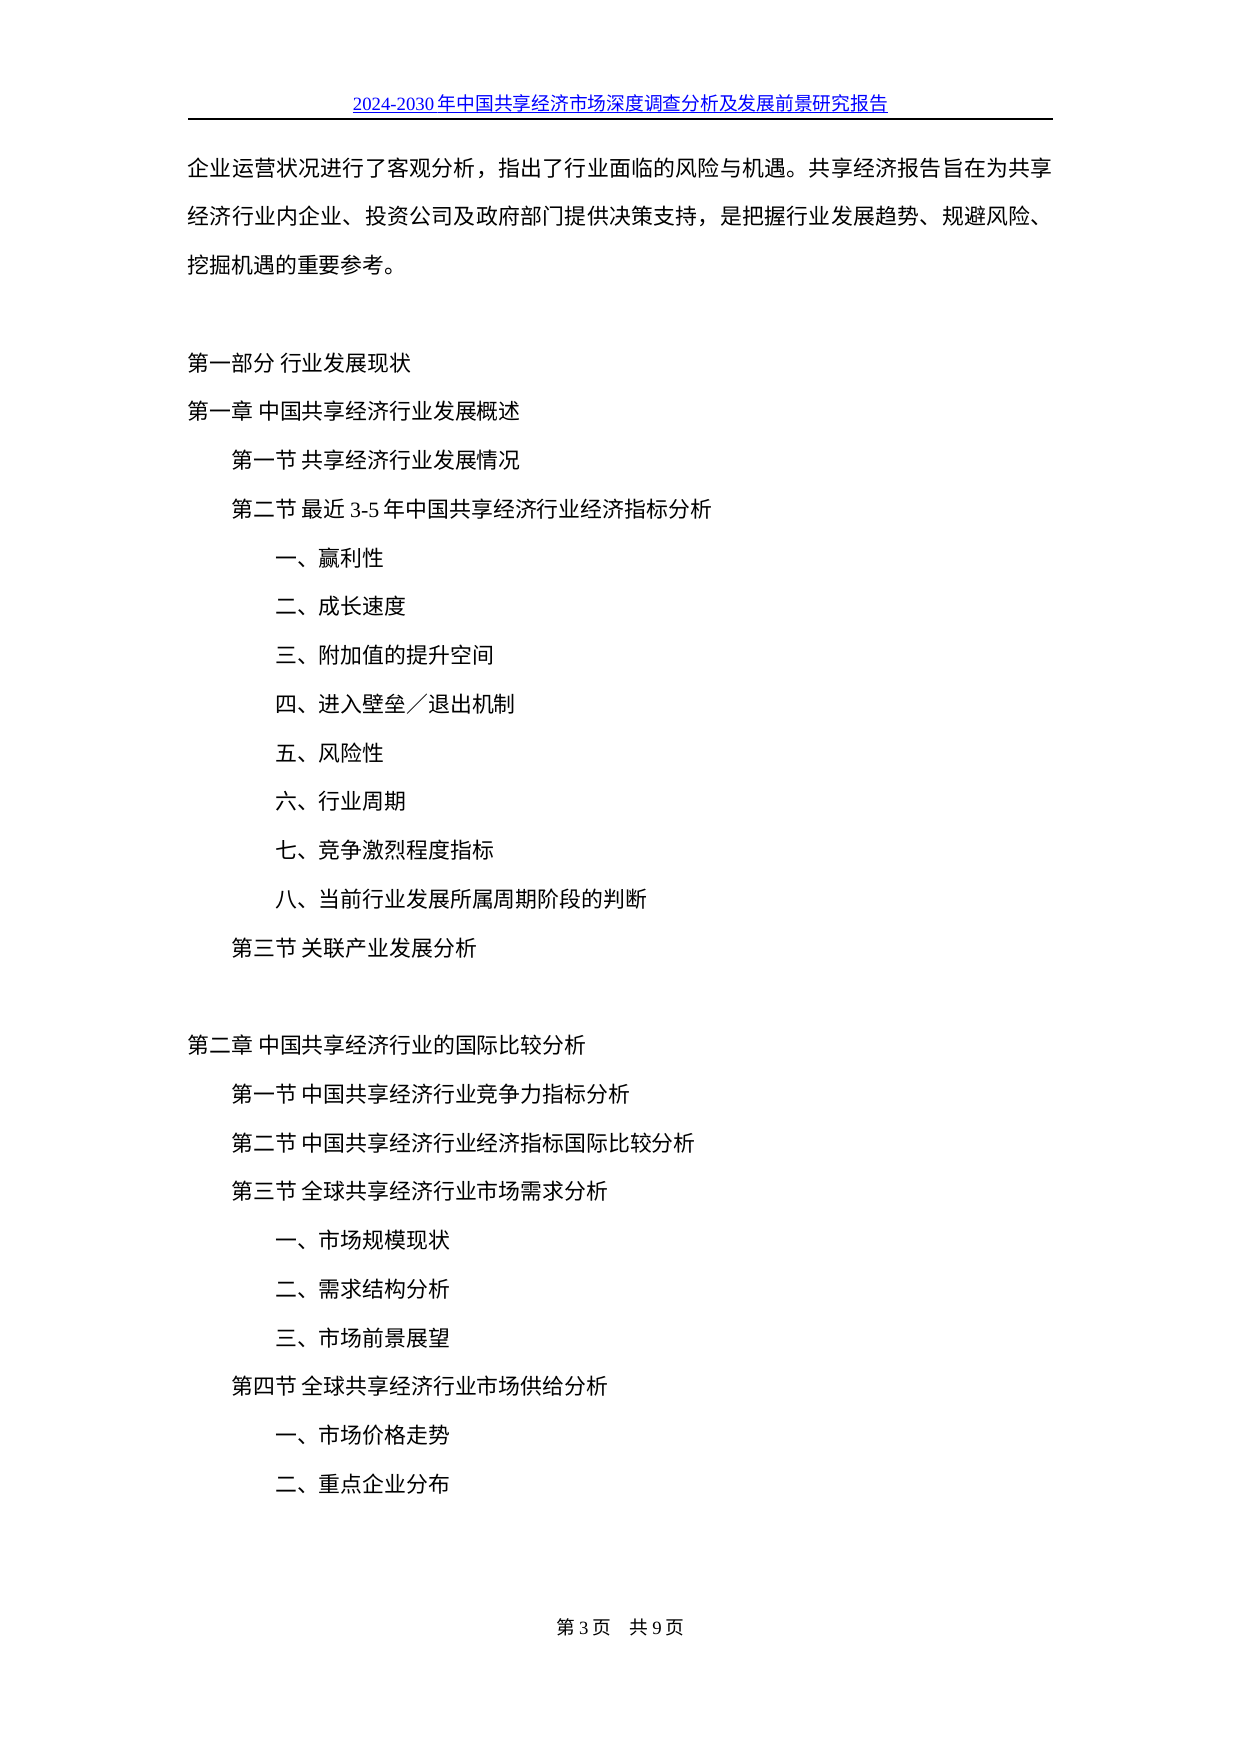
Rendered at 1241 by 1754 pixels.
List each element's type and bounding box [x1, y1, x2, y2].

text [187, 150, 1053, 1499]
